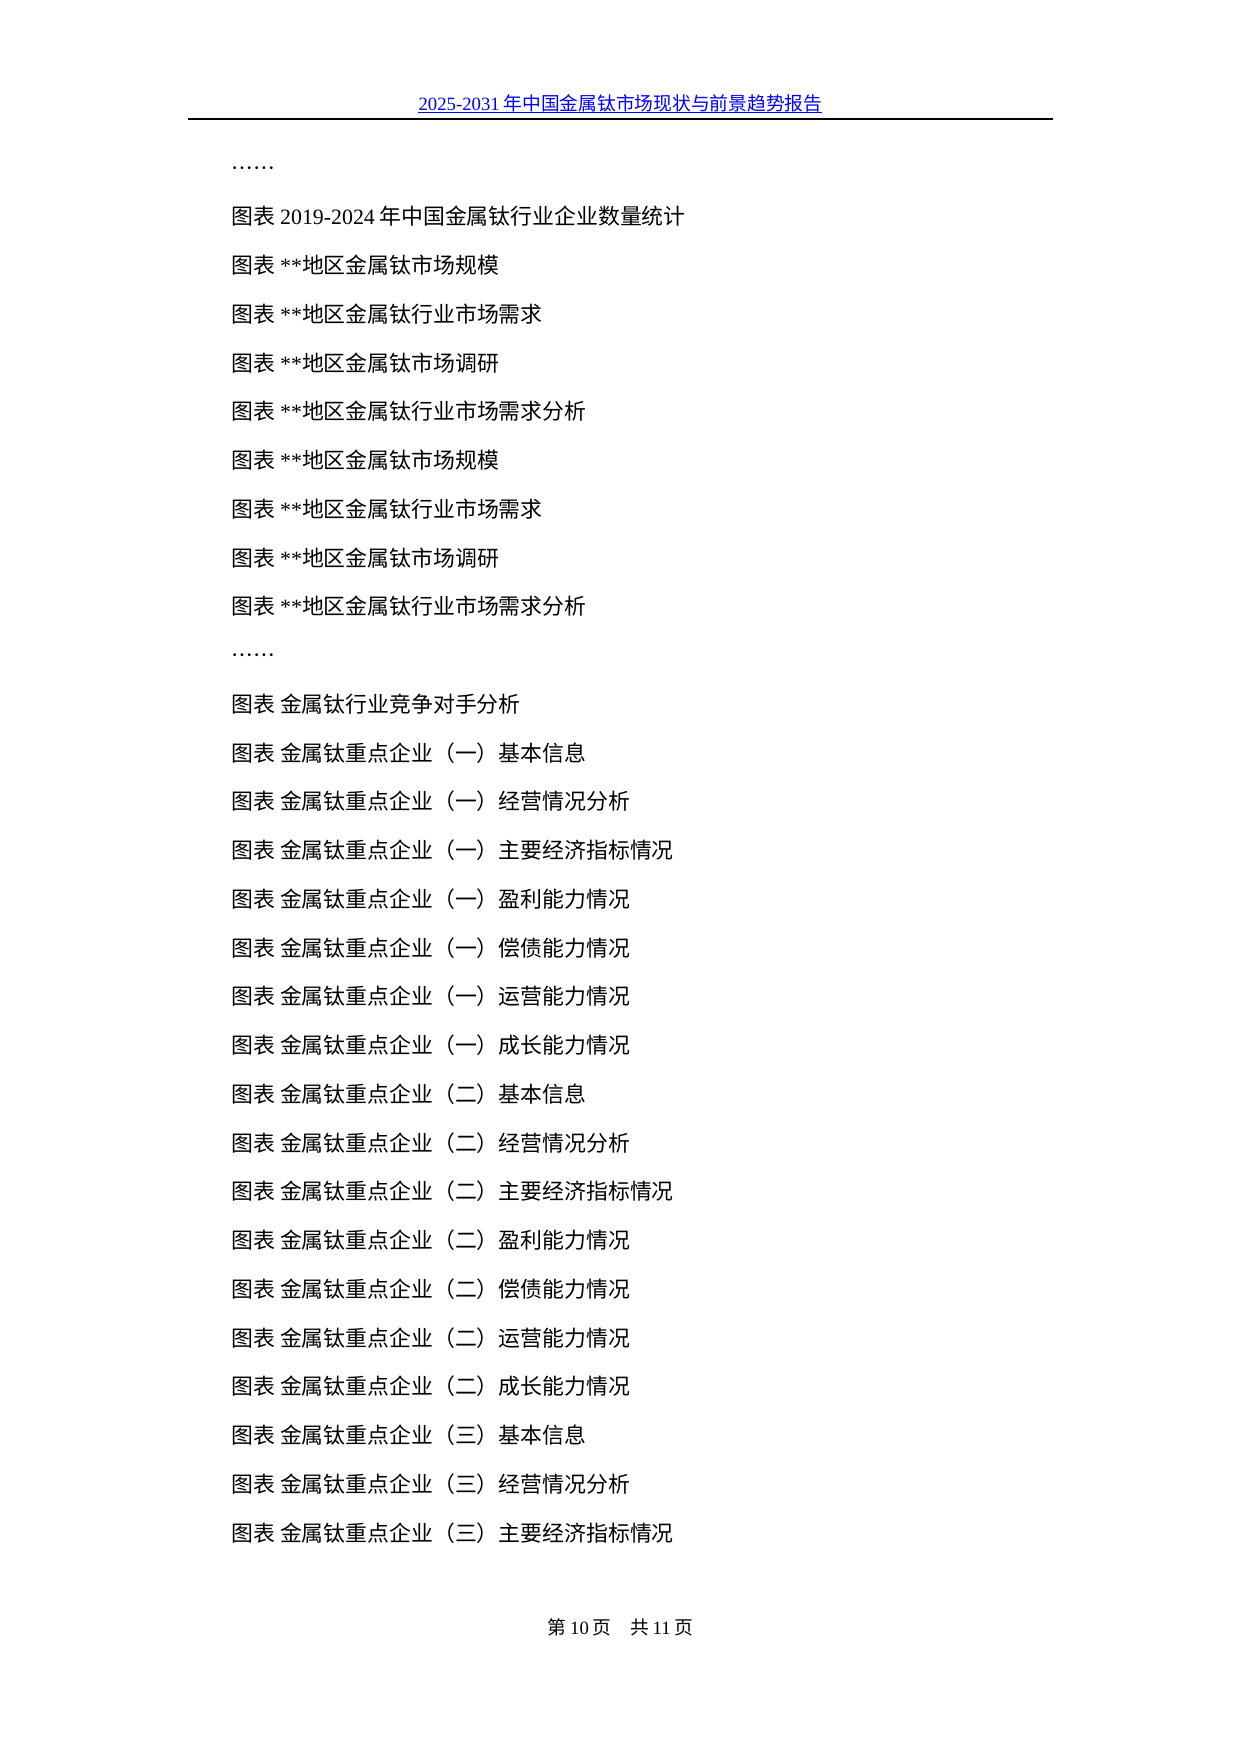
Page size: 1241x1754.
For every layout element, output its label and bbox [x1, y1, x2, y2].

text [187, 150, 1053, 1548]
